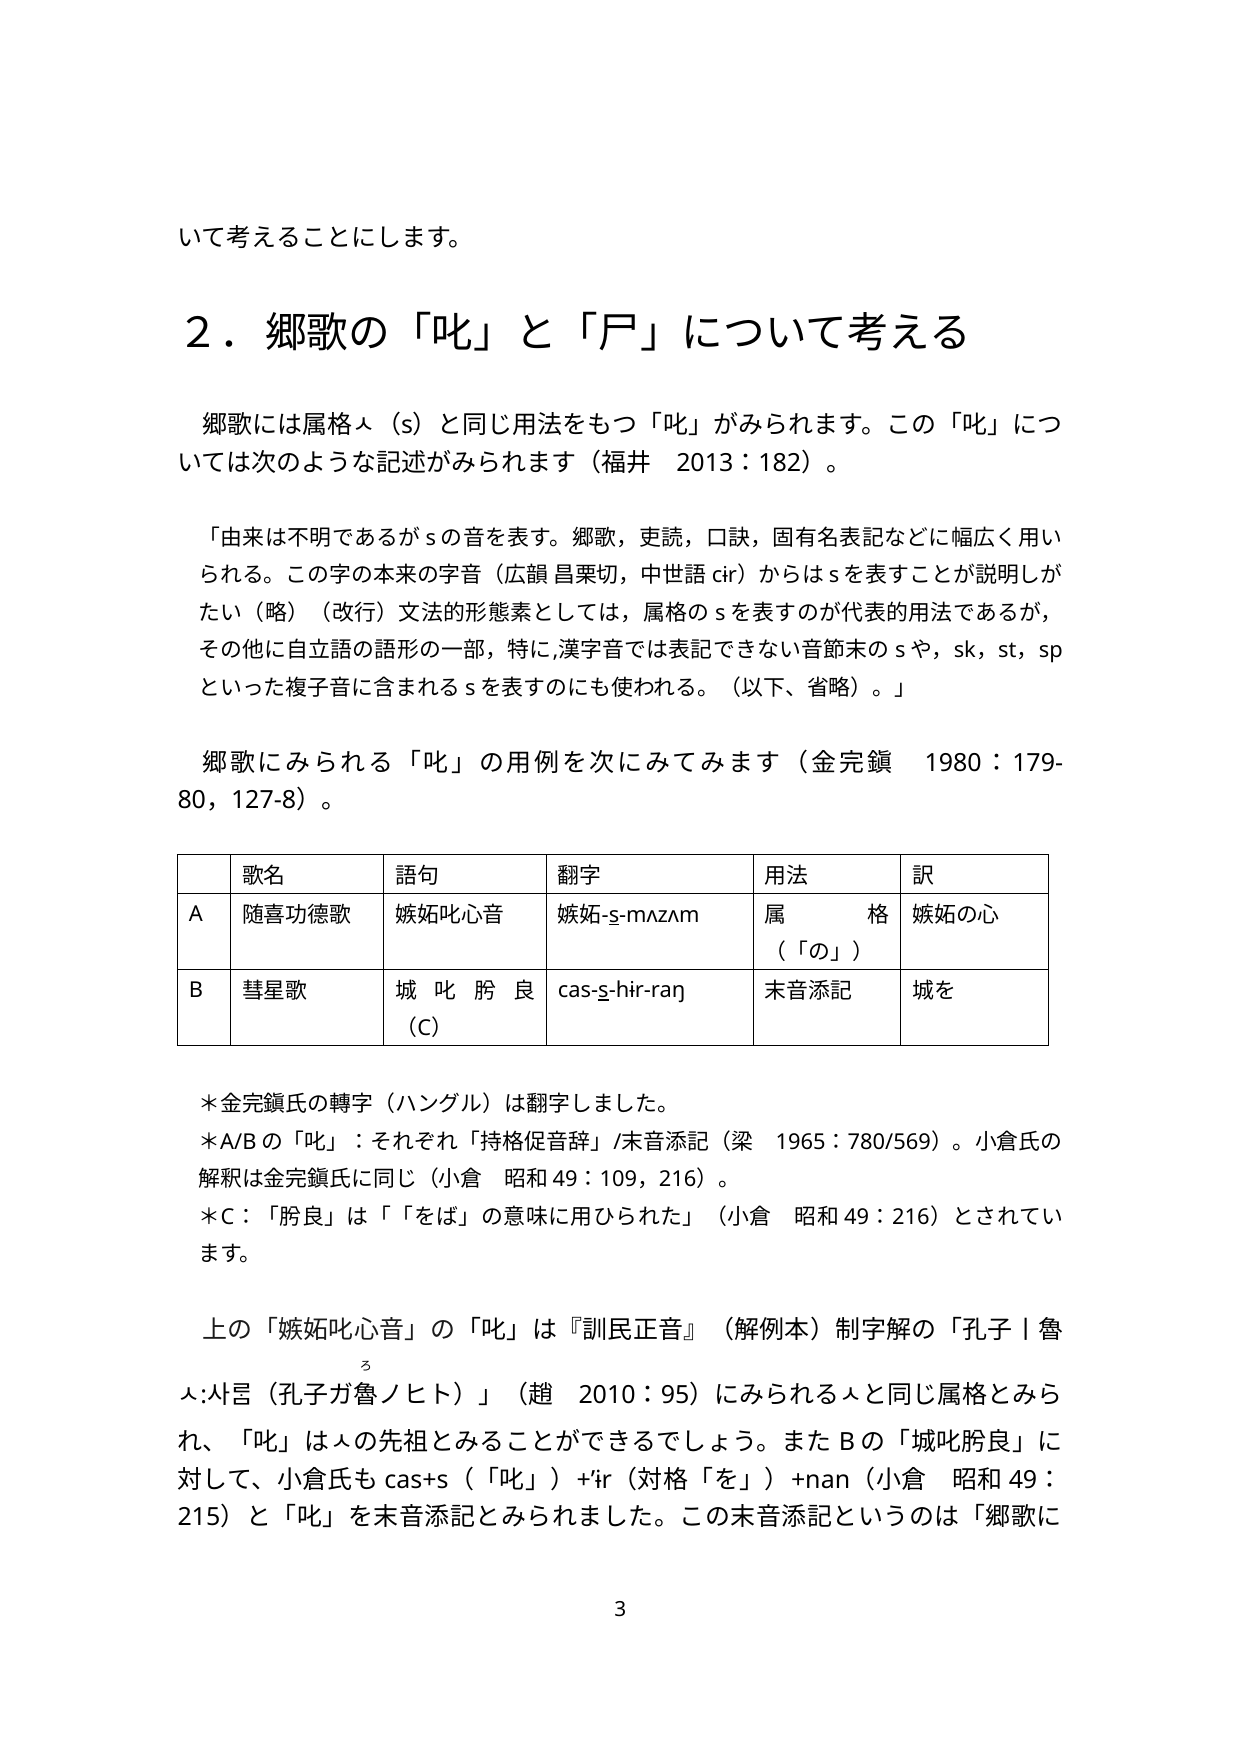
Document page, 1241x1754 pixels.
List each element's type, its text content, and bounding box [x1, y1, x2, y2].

text 「由来は不明であるがsの音を表す。郷歌，吏読，口訣，固有名表記などに幅広く用いられる。この字の本来の字音（広韻 昌栗切，中世語cɨr）からはsを表すことが説明しがたい（略）（改行）文法的形態素としては，属格のsを表すのが代表的用法であるが，その他に自立語の語形の一部，特に,漢字音では表記できない音節末のsや，sk，st，spといった複子音に含まれるsを表すのにも使われる。（以下、省略）。」 [198, 517, 1063, 704]
table_cell 城叱肹良（C） [384, 970, 546, 1045]
table_header 語句 [384, 855, 546, 893]
text 郷歌にみられる「叱」の用例を次にみてみます（金完鎭 1980：179-80，127-8）。 [177, 742, 1063, 817]
table_cell 属格（「の」） [754, 894, 900, 969]
table_cell 嫉妬叱心音 [384, 894, 546, 969]
text 郷歌には属格ㅅ（s）と同じ用法をもつ「叱」がみられます。この「叱」については次のような記述がみられます（福井 2013：182）。 [177, 404, 1063, 479]
table_header 用法 [754, 855, 900, 893]
table_cell 随喜功德歌 [231, 894, 383, 969]
table_cell 城を [901, 970, 1048, 1045]
list 郷歌の「叱」と「尸」について考える [177, 292, 1063, 367]
table_cell 嫉妬の心 [901, 894, 1048, 969]
text ＊金完鎭氏の轉字（ハングル）は翻字しました。 ＊A/Bの「叱」：それぞれ「持格促音辞」/末音添記（梁 1965：780/569）。小倉氏の解釈は金完鎭氏に同じ（小倉 昭和49：109，216）。 ＊C：「肹良」は「「をば」の意味に用ひられた」（小倉 昭和49：216）とされています。 [198, 1083, 1063, 1271]
table_cell 末音添記 [754, 970, 900, 1045]
table_header 訳 [901, 855, 1048, 893]
table_cell 彗星歌 [231, 970, 383, 1045]
table_header 翻字 [547, 855, 753, 893]
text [177, 217, 1063, 254]
table_cell 嫉妬-s-mʌzʌm [547, 894, 753, 969]
table_cell cas-s-hɨr-raŋ [547, 970, 753, 1045]
table_cell B [178, 970, 230, 1045]
table_cell A [178, 894, 230, 969]
table_header [178, 855, 230, 893]
table_header 歌名 [231, 855, 383, 893]
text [177, 1308, 1063, 1533]
